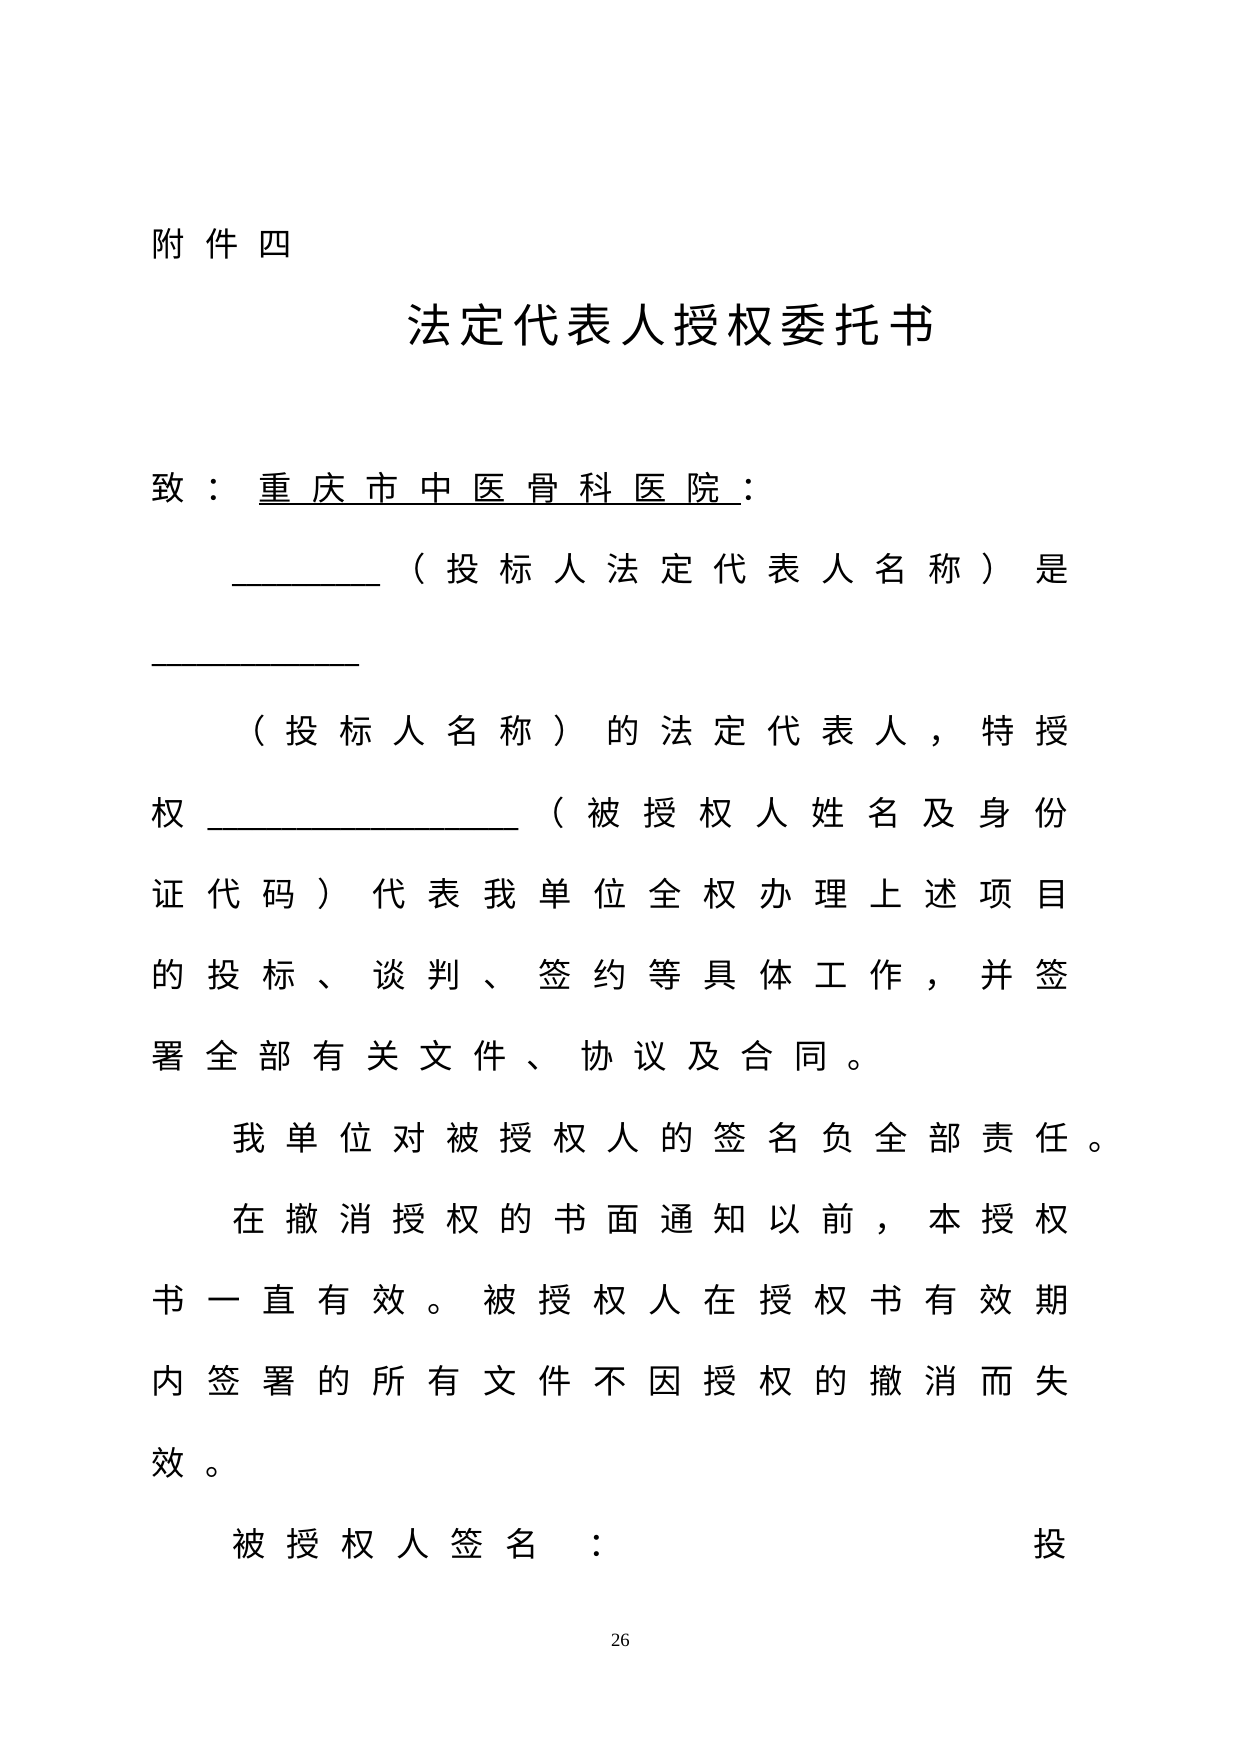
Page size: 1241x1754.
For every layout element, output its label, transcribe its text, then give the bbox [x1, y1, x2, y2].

text 在撤消授权的书面通知以前，本授权书一直有效。被授权人在授权书有效期内签署的所有文件不因授权的撤消而失效。 [152, 1176, 1088, 1501]
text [152, 1501, 1088, 1582]
text （投标人名称）的法定代表人，特授权_____________________（被授权人姓名及身份证代码）代表我单位全权办理上述项目的投标、谈判、签约等具体工作，并签署全部有关文件、协议及合同。 [152, 689, 1088, 1095]
text __________（投标人法定代表人名称）是______________ [152, 526, 1088, 689]
text 附件四 [152, 201, 1088, 282]
text 致：重庆市中医骨科医院： [152, 445, 1088, 526]
text 我单位对被授权人的签名负全部责任。 [152, 1095, 1088, 1176]
text 法定代表人授权委托书 [152, 282, 1088, 364]
